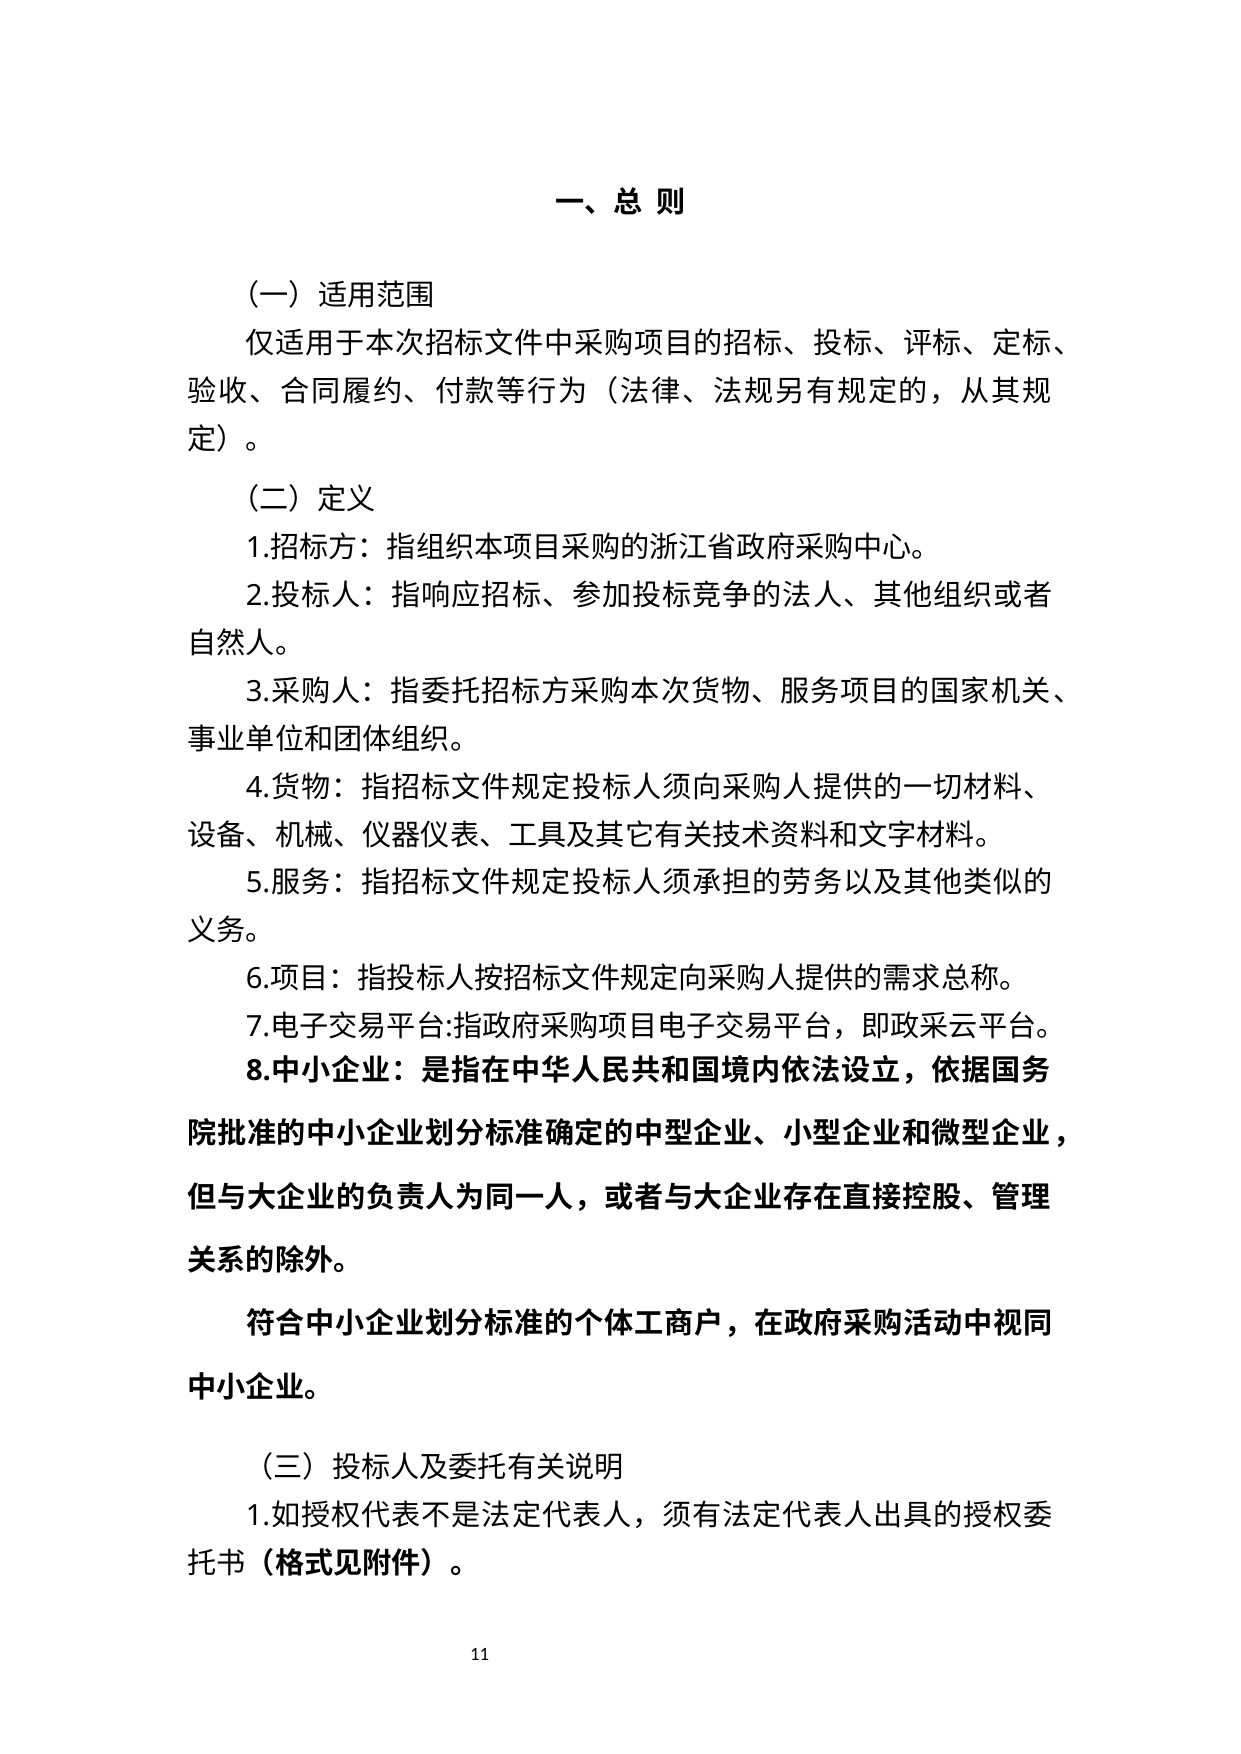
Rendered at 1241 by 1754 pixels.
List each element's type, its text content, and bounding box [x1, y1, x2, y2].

text 3.采购人：指委托招标方采购本次货物、服务项目的国家机关、事业单位和团体组织。 [187, 663, 1053, 759]
text 8.中小企业：是指在中华人民共和国境内依法设立，依据国务院批准的中小企业划分标准确定的中型企业、小型企业和微型企业，但与大企业的负责人为同一人，或者与大企业存在直接控股、管理关系的除外。 [187, 1046, 1053, 1279]
text 6.项目：指投标人按招标文件规定向采购人提供的需求总称。 [187, 950, 1053, 998]
text 4.货物：指招标文件规定投标人须向采购人提供的一切材料、设备、机械、仪器仪表、工具及其它有关技术资料和文字材料。 [187, 759, 1053, 854]
text 5.服务：指招标文件规定投标人须承担的劳务以及其他类似的义务。 [187, 854, 1053, 950]
text 符合中小企业划分标准的个体工商户，在政府采购活动中视同中小企业。 [187, 1300, 1053, 1406]
text 1.如授权代表不是法定代表人，须有法定代表人出具的授权委托书（格式见附件）。 [187, 1487, 1053, 1583]
text 2.投标人：指响应招标、参加投标竞争的法人、其他组织或者自然人。 [187, 567, 1053, 663]
text 1.招标方：指组织本项目采购的浙江省政府采购中心。 [187, 519, 1053, 567]
text （二）定义 [187, 471, 1053, 519]
text （一）适用范围 [187, 267, 1053, 315]
text 一、总 则 [187, 178, 1053, 221]
text 7.电子交易平台:指政府采购项目电子交易平台，即政采云平台。 [187, 998, 1053, 1046]
text 仅适用于本次招标文件中采购项目的招标、投标、评标、定标、验收、合同履约、付款等行为（法律、法规另有规定的，从其规定）。 [187, 315, 1053, 459]
text （三）投标人及委托有关说明 [187, 1439, 1053, 1487]
